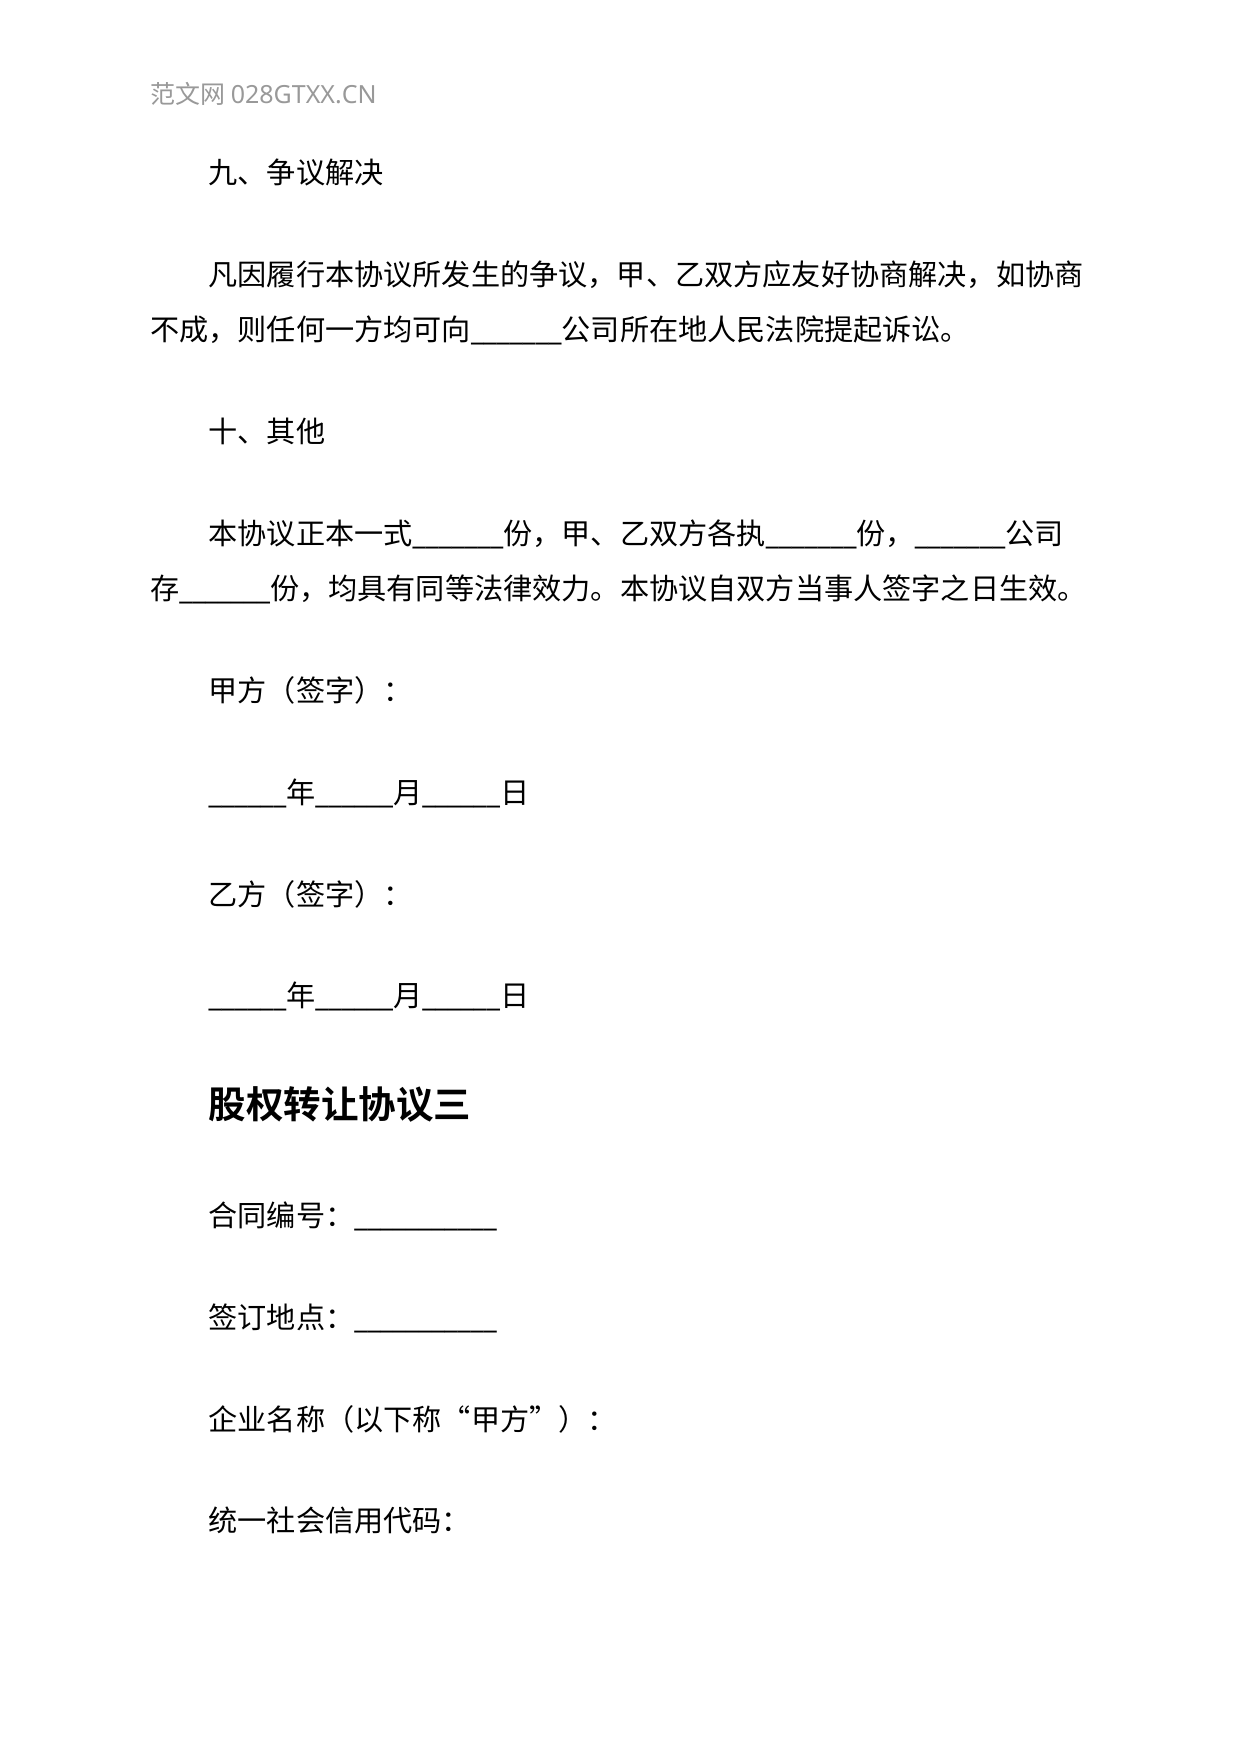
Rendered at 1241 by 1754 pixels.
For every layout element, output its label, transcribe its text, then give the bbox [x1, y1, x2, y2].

text 签订地点：___________ [150, 1294, 1090, 1337]
text ______年______月______日 [150, 973, 1090, 1015]
text 本协议正本一式_______份，甲、乙双方各执_______份，_______公司存_______份，均具有同等法律效力。本协议自双方当事人签字之日生效。 [150, 510, 1090, 608]
text 股权转让协议三 [150, 1075, 1090, 1129]
text ______年______月______日 [150, 769, 1090, 812]
text 十、其他 [150, 409, 1090, 451]
text 合同编号：___________ [150, 1192, 1090, 1235]
text 企业名称（以下称“甲方”）： [150, 1396, 1090, 1438]
text 统一社会信用代码： [150, 1498, 1090, 1540]
text 乙方（签字）： [150, 871, 1090, 913]
text 甲方（签字）： [150, 667, 1090, 710]
text 凡因履行本协议所发生的争议，甲、乙双方应友好协商解决，如协商不成，则任何一方均可向_______公司所在地人民法院提起诉讼。 [150, 252, 1090, 349]
text 九、争议解决 [150, 150, 1090, 192]
